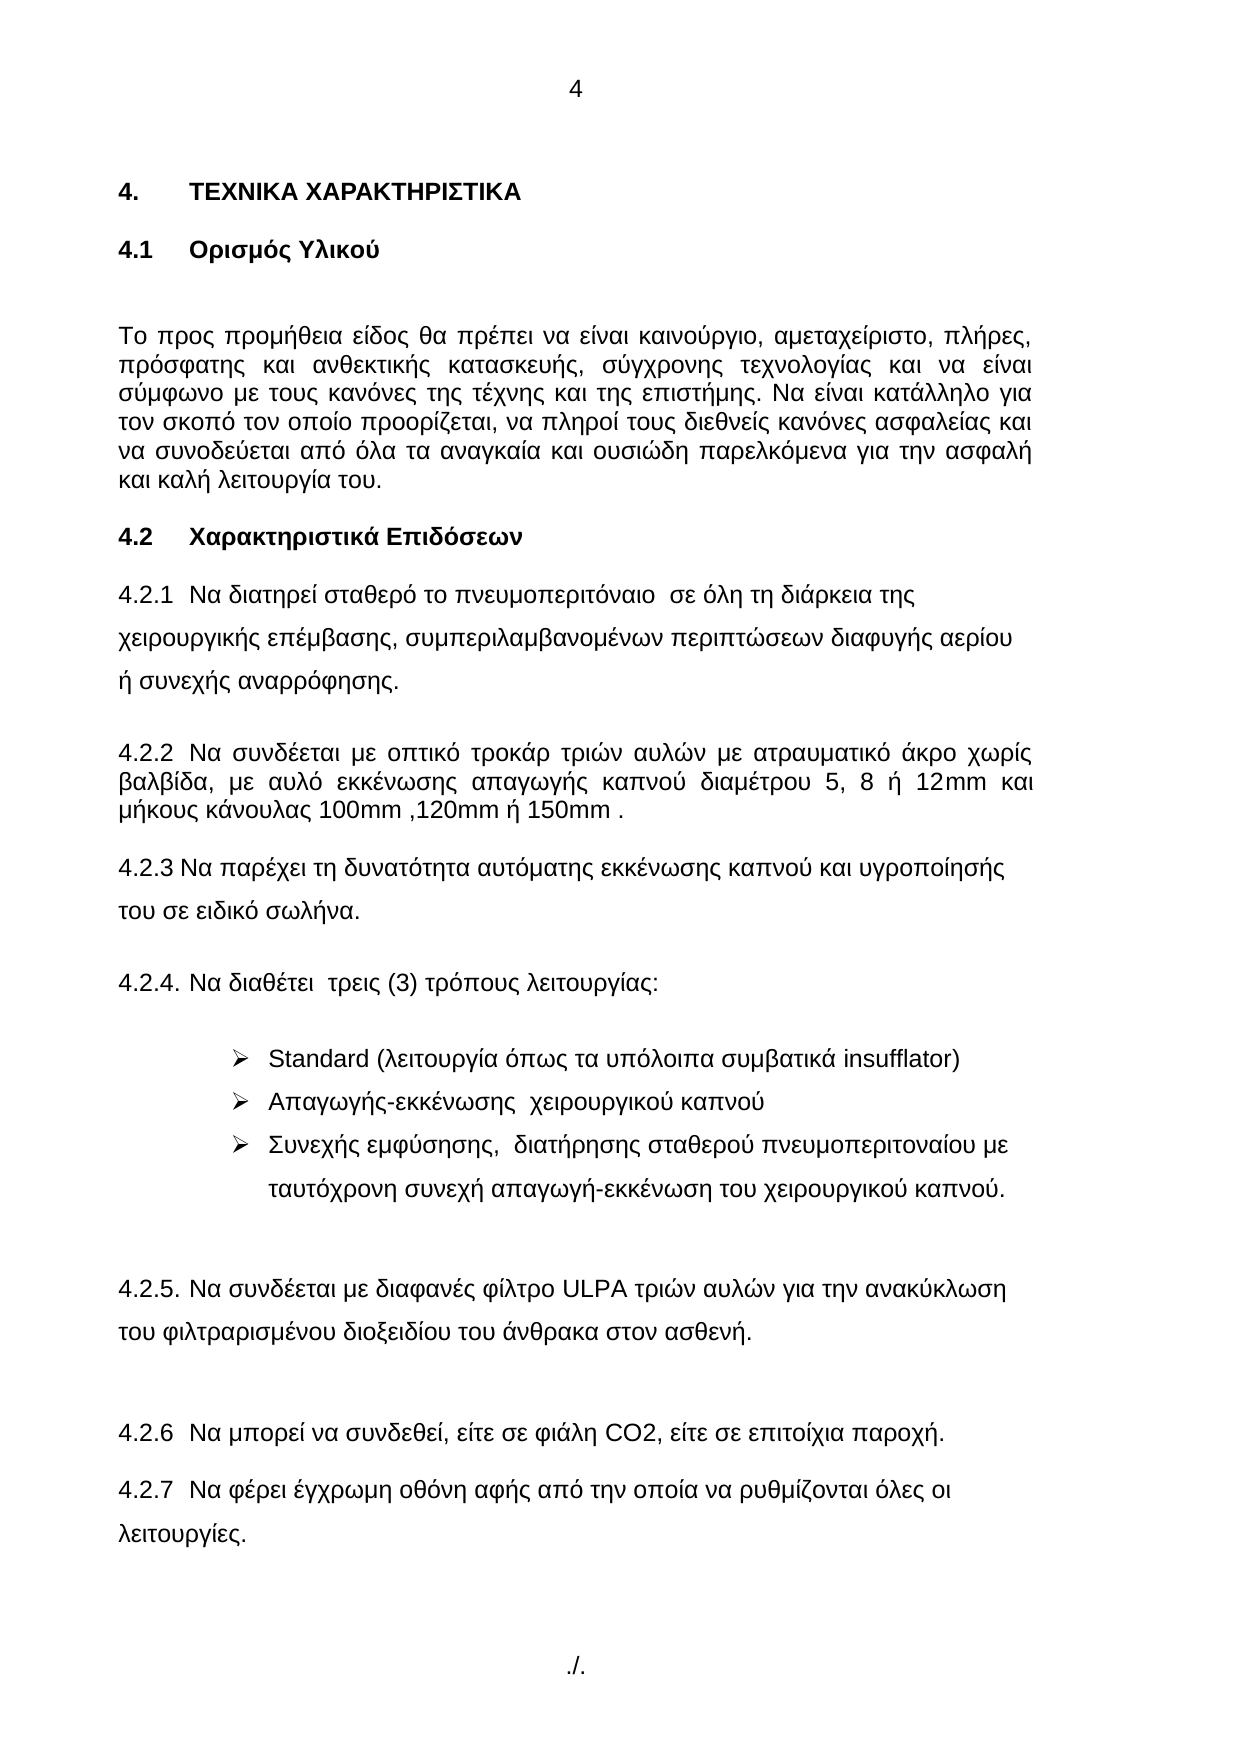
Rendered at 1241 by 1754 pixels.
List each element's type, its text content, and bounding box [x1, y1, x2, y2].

text 4.2.4. Να διαθέτει τρεις (3) τρόπους λειτουργίας: [118, 968, 1033, 997]
text 4.2.2 Να συνδέεται με οπτικό τροκάρ τριών αυλών με ατραυματικό άκρο χωρίς βαλβίδα, με αυλό εκκένωσης απαγωγής καπνού διαμέτρου 5, 8 ή 12mm και μήκους κάνουλας 100mm ,120mm ή 150mm . [118, 738, 1033, 824]
text 4.2.5. Να συνδέεται με διαφανές φίλτρο ULPA τριών αυλών για την ανακύκλωση του φιλτραρισμένου διοξειδίου του άνθρακα στον ασθενή. [118, 1274, 1033, 1346]
subtitle 4. ΤΕΧΝΙΚΑ ΧΑΡΑΚΤΗΡΙΣΤΙΚΑ [118, 177, 1033, 206]
text 4.2.6 Να μπορεί να συνδεθεί, είτε σε φιάλη CO2, είτε σε επιτοίχια παροχή. [118, 1418, 1033, 1447]
text 4.2.3 Να παρέχει τη δυνατότητα αυτόματης εκκένωσης καπνού και υγροποίησής του σε ειδικό σωλήνα. [118, 853, 1033, 925]
list Standard (λειτουργία όπως τα υπόλοιπα συμβατικά insufflator) [231, 1044, 1033, 1073]
subtitle 4.1 Ορισμός Υλικού [118, 235, 1033, 263]
list Συνεχής εμφύσησης, διατήρησης σταθερού πνευμοπεριτοναίου με ταυτόχρονη συνεχή απαγωγή-εκκένωση του χειρουργικού καπνού. [231, 1130, 1033, 1202]
text 4.2.1 Να διατηρεί σταθερό το πνευμοπεριτόναιο σε όλη τη διάρκεια της χειρουργικής επέμβασης, συμπεριλαμβανομένων περιπτώσεων διαφυγής αερίου ή συνεχής αναρρόφησης. [118, 580, 1033, 695]
text Το προς προμήθεια είδος θα πρέπει να είναι καινούργιο, αμεταχείριστο, πλήρες, πρόσφατης και ανθεκτικής κατασκευής, σύγχρονης τεχνολογίας και να είναι σύμφωνο με τους κανόνες της τέχνης και της επιστήμης. Να είναι κατάλληλο για τον σκοπό τον οποίο προορίζεται, να πληροί τους διεθνείς κανόνες ασφαλείας και να συνοδεύεται από όλα τα αναγκαία και ουσιώδη παρελκόμενα για την ασφαλή και καλή λειτουργία του. [118, 321, 1033, 493]
subtitle 4.2 Χαρακτηριστικά Επιδόσεων [118, 522, 1033, 551]
list Απαγωγής-εκκένωσης χειρουργικού καπνού [231, 1087, 1033, 1116]
text 4.2.7 Να φέρει έγχρωμη οθόνη αφής από την οποία να ρυθμίζονται όλες οι λειτουργίες. [118, 1476, 1033, 1547]
